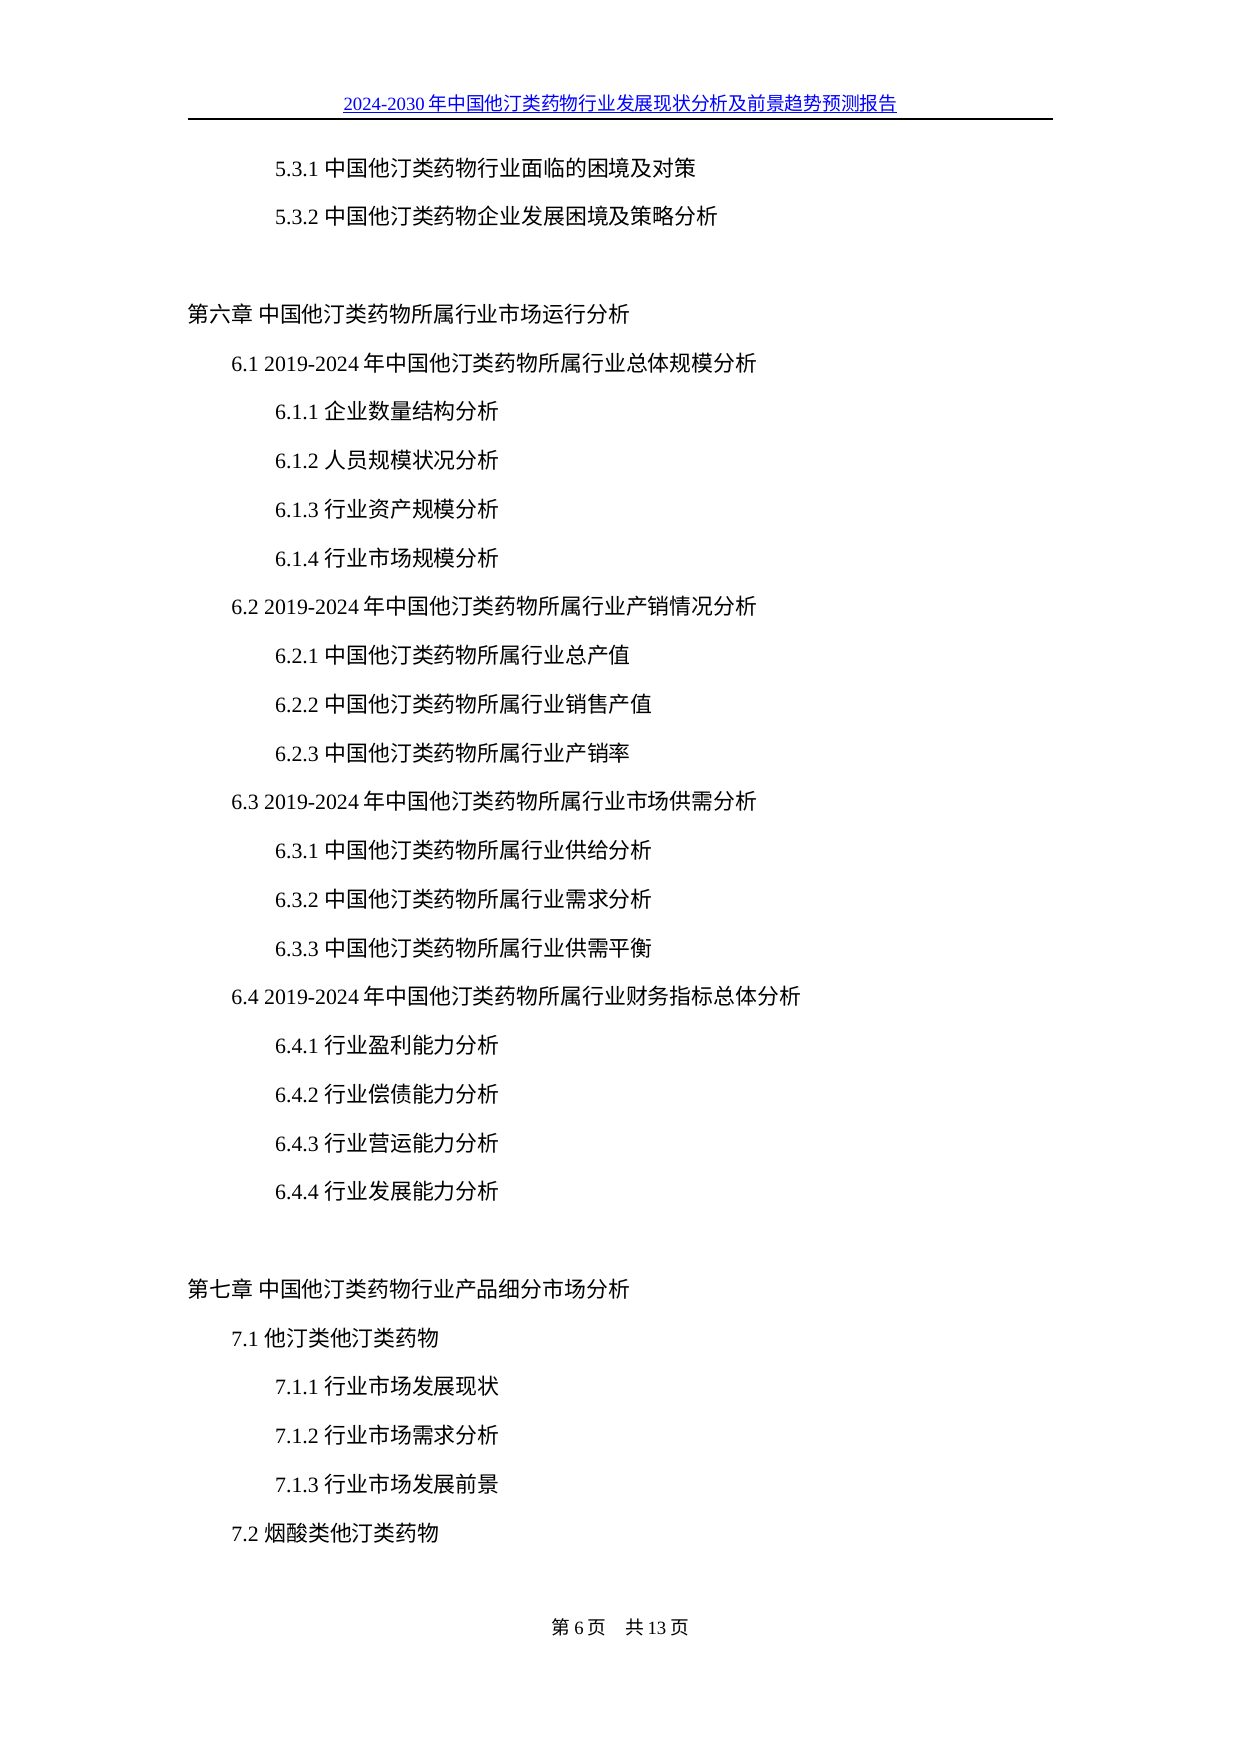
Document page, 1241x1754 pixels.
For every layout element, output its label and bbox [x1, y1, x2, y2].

text [187, 150, 1053, 1548]
